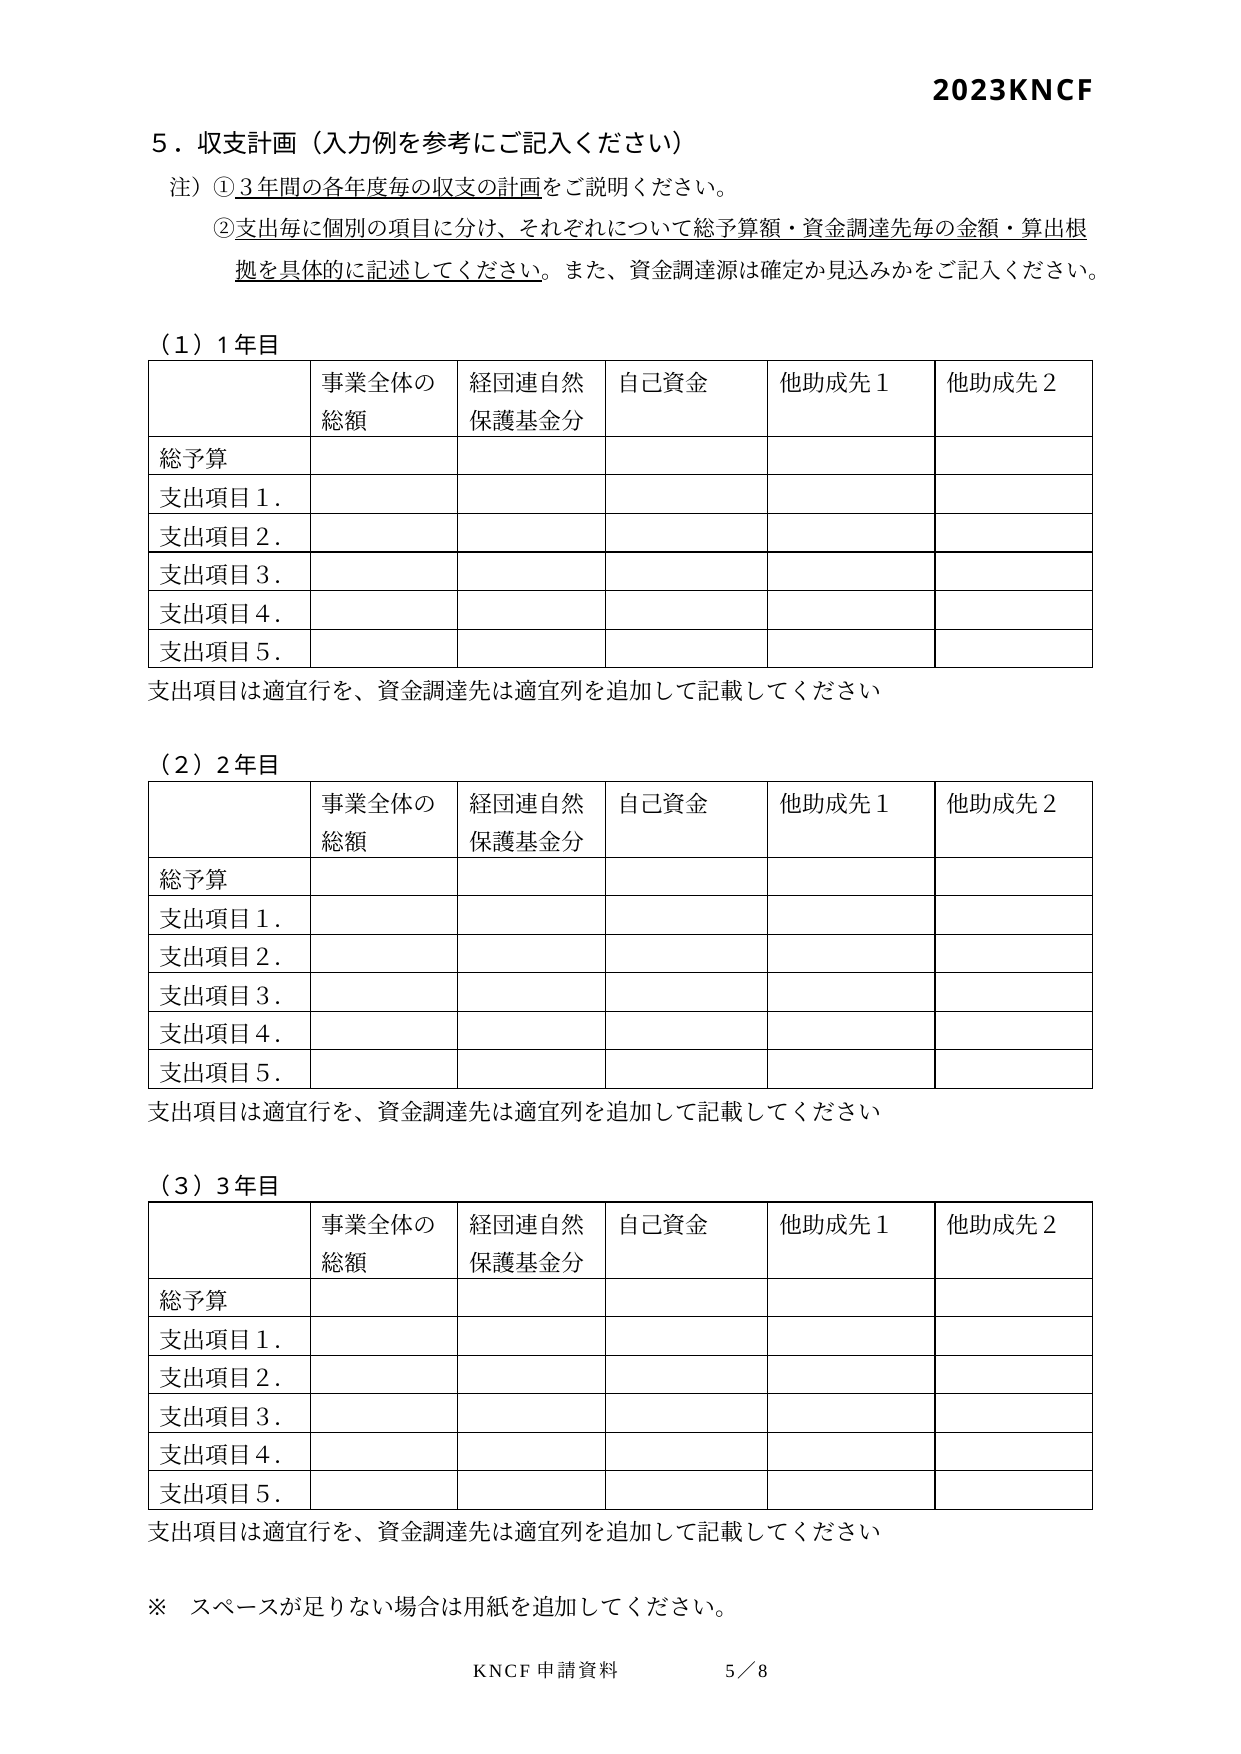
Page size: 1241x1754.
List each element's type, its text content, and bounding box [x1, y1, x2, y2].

table_cell [311, 1279, 457, 1316]
table_cell [768, 1012, 934, 1049]
table_cell 支出項目３． [149, 1394, 310, 1432]
table_cell [311, 475, 457, 513]
table_cell [458, 1012, 605, 1049]
table_header 他助成先２ [936, 1203, 1092, 1277]
table_cell [606, 630, 767, 667]
table_cell [936, 1356, 1092, 1393]
table_cell [458, 896, 605, 934]
table_cell [606, 475, 767, 513]
table_cell [606, 591, 767, 628]
table_header 自己資金 [606, 782, 767, 857]
table_cell 総予算 [149, 1279, 310, 1316]
table_header 事業全体の総額 [311, 1203, 457, 1277]
table_header 経団連自然保護基金分 [458, 361, 605, 436]
table_cell 支出項目１． [149, 1317, 310, 1354]
table_cell [936, 858, 1092, 895]
table_cell 支出項目２． [149, 935, 310, 972]
table_cell [606, 553, 767, 590]
table_cell [458, 973, 605, 1011]
table_cell [606, 514, 767, 551]
table_header 他助成先１ [768, 1203, 934, 1277]
table_cell [606, 1394, 767, 1432]
table_cell [768, 1394, 934, 1432]
table_cell [606, 896, 767, 934]
table_cell [311, 591, 457, 628]
table_cell 支出項目１． [149, 475, 310, 513]
table_cell [768, 475, 934, 513]
table_cell [936, 553, 1092, 590]
table_cell [311, 1050, 457, 1088]
text ５．収支計画（入力例を参考にご記入ください） [148, 118, 1092, 160]
table_cell [311, 858, 457, 895]
table_cell [768, 553, 934, 590]
table_header 他助成先２ [936, 361, 1092, 436]
table_cell [768, 1050, 934, 1088]
table_cell [768, 973, 934, 1011]
table_cell [606, 1050, 767, 1088]
table_cell [606, 1356, 767, 1393]
table_cell [311, 437, 457, 474]
table_cell [606, 1279, 767, 1316]
table_cell 支出項目４． [149, 1012, 310, 1049]
table_cell [606, 935, 767, 972]
table_cell [768, 514, 934, 551]
text 支出項目は適宜行を、資金調達先は適宜列を追加して記載してください [148, 1089, 1092, 1126]
table_cell 支出項目４． [149, 591, 310, 628]
text ※ スペースが足りない場合は用紙を追加してください。 [148, 1585, 1092, 1622]
table_cell [936, 1012, 1092, 1049]
table_cell 支出項目１． [149, 896, 310, 934]
table_cell 支出項目３． [149, 973, 310, 1011]
table_header 自己資金 [606, 1203, 767, 1277]
table_cell [458, 591, 605, 628]
table_cell [458, 1317, 605, 1354]
table_cell [311, 553, 457, 590]
table_cell [458, 630, 605, 667]
table_header 他助成先１ [768, 361, 934, 436]
text （３）3年目 [148, 1164, 1092, 1201]
table_cell 支出項目５． [149, 1471, 310, 1509]
table_header [149, 361, 310, 436]
table_cell [606, 1433, 767, 1470]
table_cell [768, 896, 934, 934]
table_cell [936, 514, 1092, 551]
table_cell [936, 896, 1092, 934]
table_cell [936, 1433, 1092, 1470]
table_cell [458, 1356, 605, 1393]
table_cell [768, 1317, 934, 1354]
table_cell 支出項目２． [149, 1356, 310, 1393]
table_cell [606, 973, 767, 1011]
table_cell [768, 1471, 934, 1509]
table_cell [311, 1317, 457, 1354]
table_cell 支出項目５． [149, 630, 310, 667]
table_cell [311, 973, 457, 1011]
table_cell [768, 1279, 934, 1316]
table_cell [311, 1471, 457, 1509]
table_cell [768, 935, 934, 972]
table_cell [458, 475, 605, 513]
table_cell [936, 1471, 1092, 1509]
table_cell [768, 858, 934, 895]
table_cell [458, 1471, 605, 1509]
table_cell [458, 514, 605, 551]
table_cell [606, 1012, 767, 1049]
table_cell 支出項目４． [149, 1433, 310, 1470]
text 支出項目は適宜行を、資金調達先は適宜列を追加して記載してください [148, 668, 1092, 706]
table_cell [936, 630, 1092, 667]
table_cell [768, 437, 934, 474]
table_cell [458, 1394, 605, 1432]
table_cell [768, 1433, 934, 1470]
table_cell 総予算 [149, 858, 310, 895]
table_cell 総予算 [149, 437, 310, 474]
text 支出項目は適宜行を、資金調達先は適宜列を追加して記載してください [148, 1510, 1092, 1547]
table_cell [311, 935, 457, 972]
table_cell [936, 935, 1092, 972]
table_cell [936, 1050, 1092, 1088]
table_cell [458, 1433, 605, 1470]
table_cell [606, 437, 767, 474]
table_header 経団連自然保護基金分 [458, 1203, 605, 1277]
table_cell [458, 553, 605, 590]
table_cell [936, 475, 1092, 513]
table_header [149, 1203, 310, 1277]
table_cell [311, 1356, 457, 1393]
table_cell [311, 630, 457, 667]
table_cell [606, 1317, 767, 1354]
table_cell [311, 1433, 457, 1470]
table_cell [936, 591, 1092, 628]
table_cell [936, 437, 1092, 474]
table_cell [936, 1394, 1092, 1432]
text 注）①３年間の各年度毎の収支の計画をご説明ください。 [169, 160, 1092, 201]
table_cell [768, 630, 934, 667]
table_cell [311, 1012, 457, 1049]
text （１）1年目 [148, 322, 1092, 360]
table_cell [458, 858, 605, 895]
table_header 他助成先１ [768, 782, 934, 857]
table_cell [768, 591, 934, 628]
table_cell [936, 973, 1092, 1011]
table_cell 支出項目５． [149, 1050, 310, 1088]
table_header 自己資金 [606, 361, 767, 436]
table_cell 支出項目２． [149, 514, 310, 551]
table_cell [936, 1317, 1092, 1354]
table_header 事業全体の総額 [311, 782, 457, 857]
table_cell [936, 1279, 1092, 1316]
text （２）2年目 [148, 743, 1092, 781]
table_cell [606, 858, 767, 895]
table_cell [311, 514, 457, 551]
table_cell [768, 1356, 934, 1393]
table_cell [458, 437, 605, 474]
table_cell [311, 1394, 457, 1432]
table_header 事業全体の総額 [311, 361, 457, 436]
table_header [149, 782, 310, 857]
table_cell 支出項目３． [149, 553, 310, 590]
table_cell [458, 935, 605, 972]
table_header 経団連自然保護基金分 [458, 782, 605, 857]
text ②支出毎に個別の項目に分け、それぞれについて総予算額・資金調達先毎の金額・算出根拠を具体的に記述してください。また、資金調達源は確定か見込みかをご記入ください。 [169, 201, 1092, 285]
table_cell [606, 1471, 767, 1509]
table_cell [458, 1279, 605, 1316]
table_cell [311, 896, 457, 934]
table_cell [458, 1050, 605, 1088]
table_header 他助成先２ [936, 782, 1092, 857]
